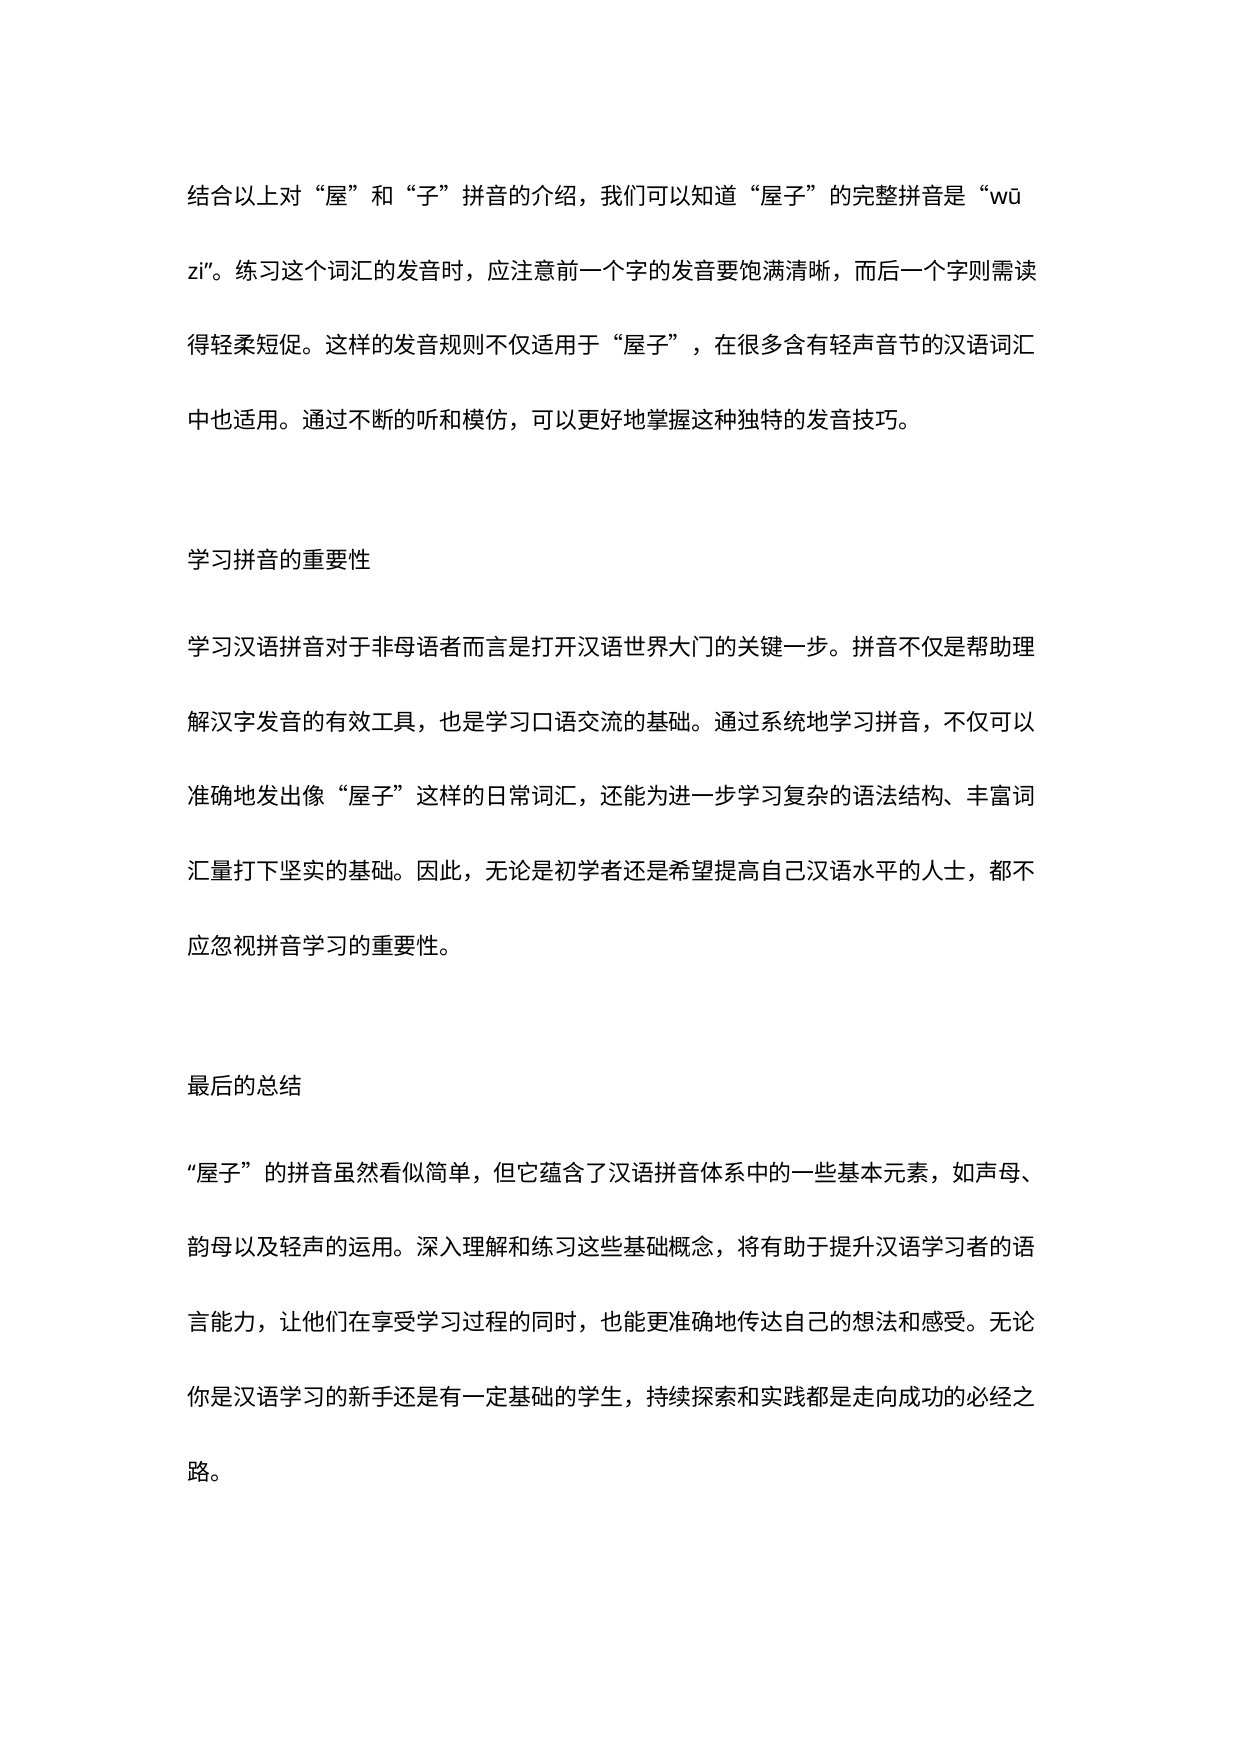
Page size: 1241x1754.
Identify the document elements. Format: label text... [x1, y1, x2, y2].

text 结合以上对“屋”和“子”拼音的介绍，我们可以知道“屋子”的完整拼音是“wū zi”。练习这个词汇的发音时，应注意前一个字的发音要饱满清晰，而后一个字则需读得轻柔短促。这样的发音规则不仅适用于“屋子”，在很多含有轻声音节的汉语词汇中也适用。通过不断的听和模仿，可以更好地掌握这种独特的发音技巧。 [187, 162, 1053, 451]
text 学习汉语拼音对于非母语者而言是打开汉语世界大门的关键一步。拼音不仅是帮助理解汉字发音的有效工具，也是学习口语交流的基础。通过系统地学习拼音，不仅可以准确地发出像“屋子”这样的日常词汇，还能为进一步学习复杂的语法结构、丰富词汇量打下坚实的基础。因此，无论是初学者还是希望提高自己汉语水平的人士，都不应忽视拼音学习的重要性。 [187, 613, 1053, 977]
text “屋子”的拼音虽然看似简单，但它蕴含了汉语拼音体系中的一些基本元素，如声母、韵母以及轻声的运用。深入理解和练习这些基础概念，将有助于提升汉语学习者的语言能力，让他们在享受学习过程的同时，也能更准确地传达自己的想法和感受。无论你是汉语学习的新手还是有一定基础的学生，持续探索和实践都是走向成功的必经之路。 [187, 1139, 1053, 1502]
text 学习拼音的重要性 [187, 526, 1053, 591]
text 最后的总结 [187, 1052, 1053, 1117]
